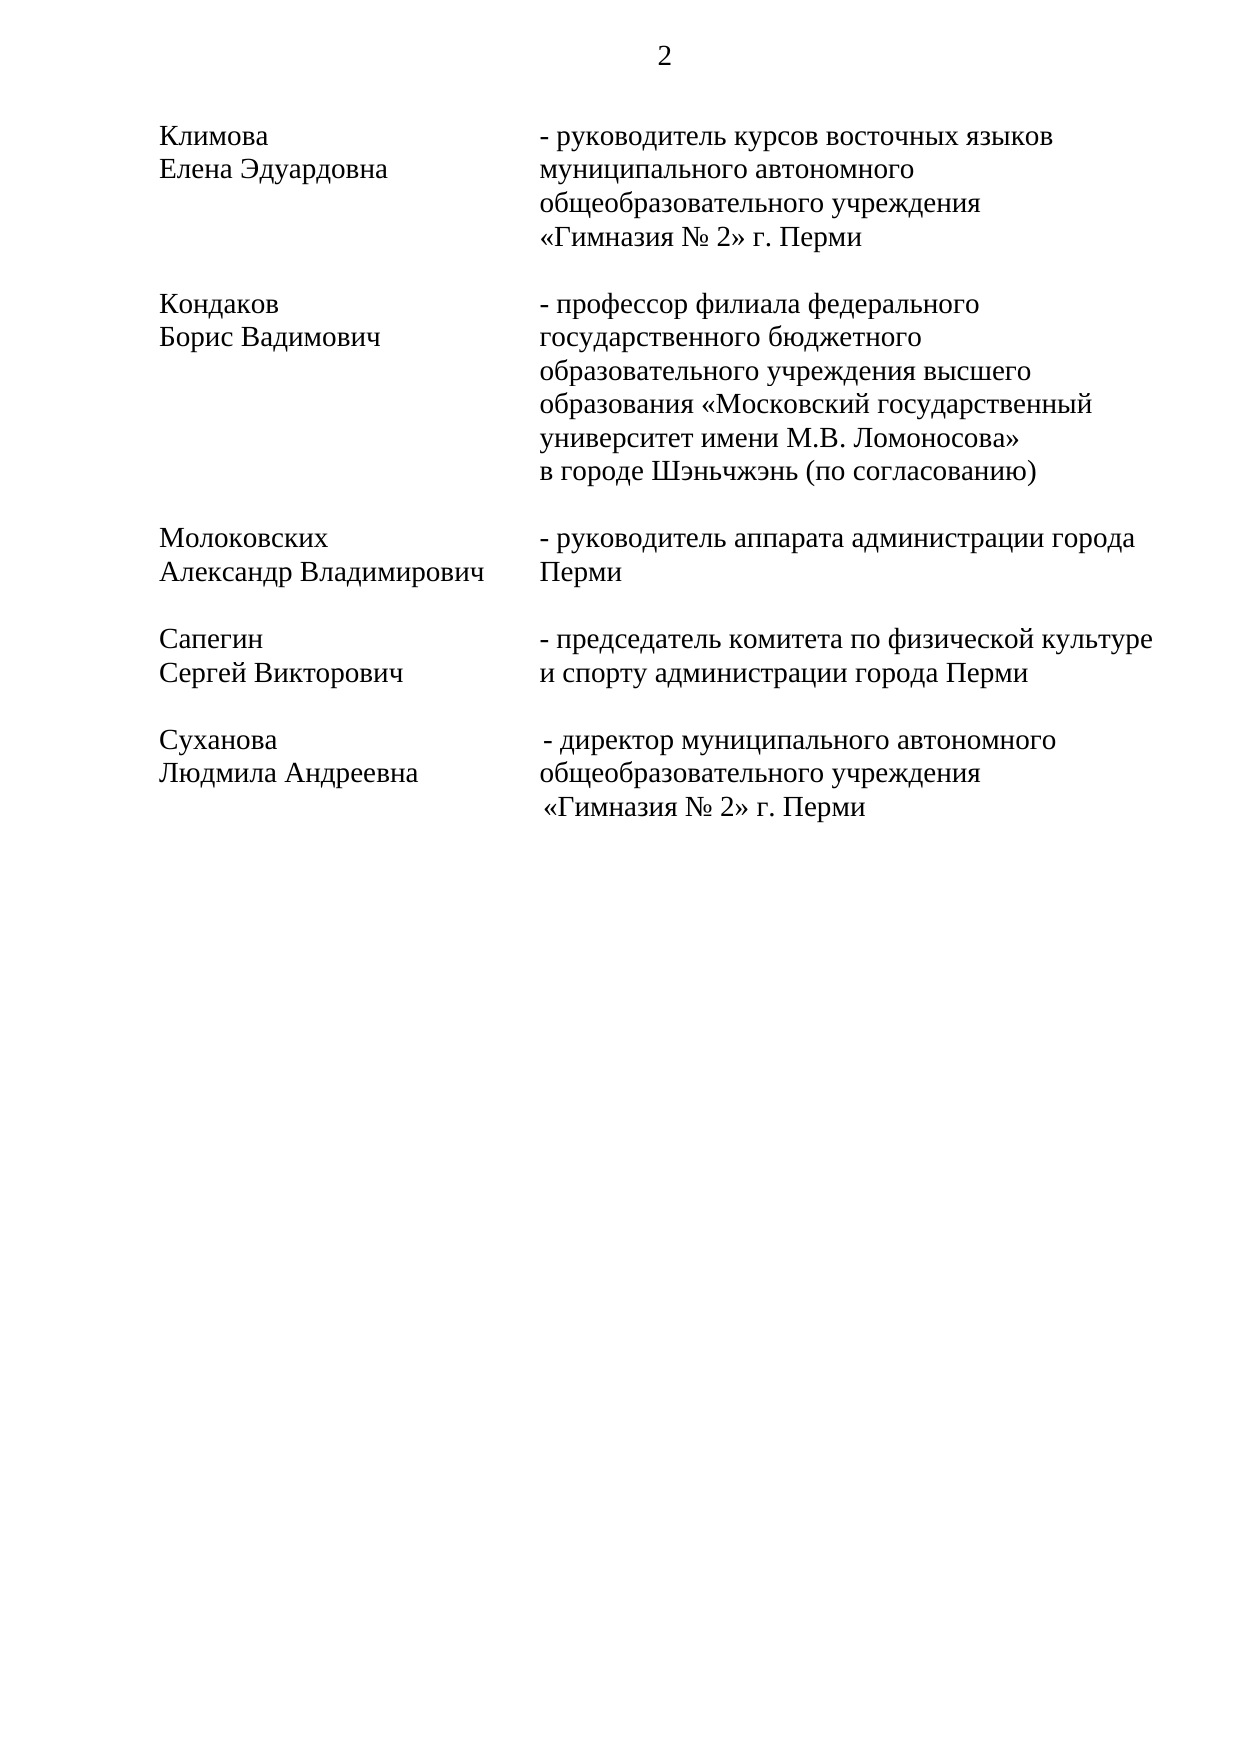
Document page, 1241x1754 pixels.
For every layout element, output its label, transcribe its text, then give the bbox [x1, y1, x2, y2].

table_cell - профессор филиала федерального государственного бюджетного образовательного учреждения высшего образования «Московский государственный университет имени М.В. Ломоносова» в городе Шэньчжэнь (по согласованию) [528, 286, 1204, 521]
table_cell - руководитель аппарата администрации города Перми [528, 521, 1204, 621]
table_cell Сапегин Сергей Викторович [148, 621, 528, 722]
table_cell Кондаков Борис Вадимович [148, 286, 528, 521]
table_cell - председатель комитета по физической культуре и спорту администрации города Перми [528, 621, 1204, 722]
table_cell - руководитель курсов восточных языков муниципального автономного общеобразовательного учреждения «Гимназия № 2» г. Перми [528, 118, 1204, 286]
table_cell Молоковских Александр Владимирович [148, 521, 528, 621]
table_cell Климова Елена Эдуардовна [148, 118, 528, 286]
table_cell Суханова Людмила Андреевна [148, 722, 528, 856]
table_cell - директор муниципального автономного общеобразовательного учреждения «Гимназия № 2» г. Перми [528, 722, 1204, 856]
